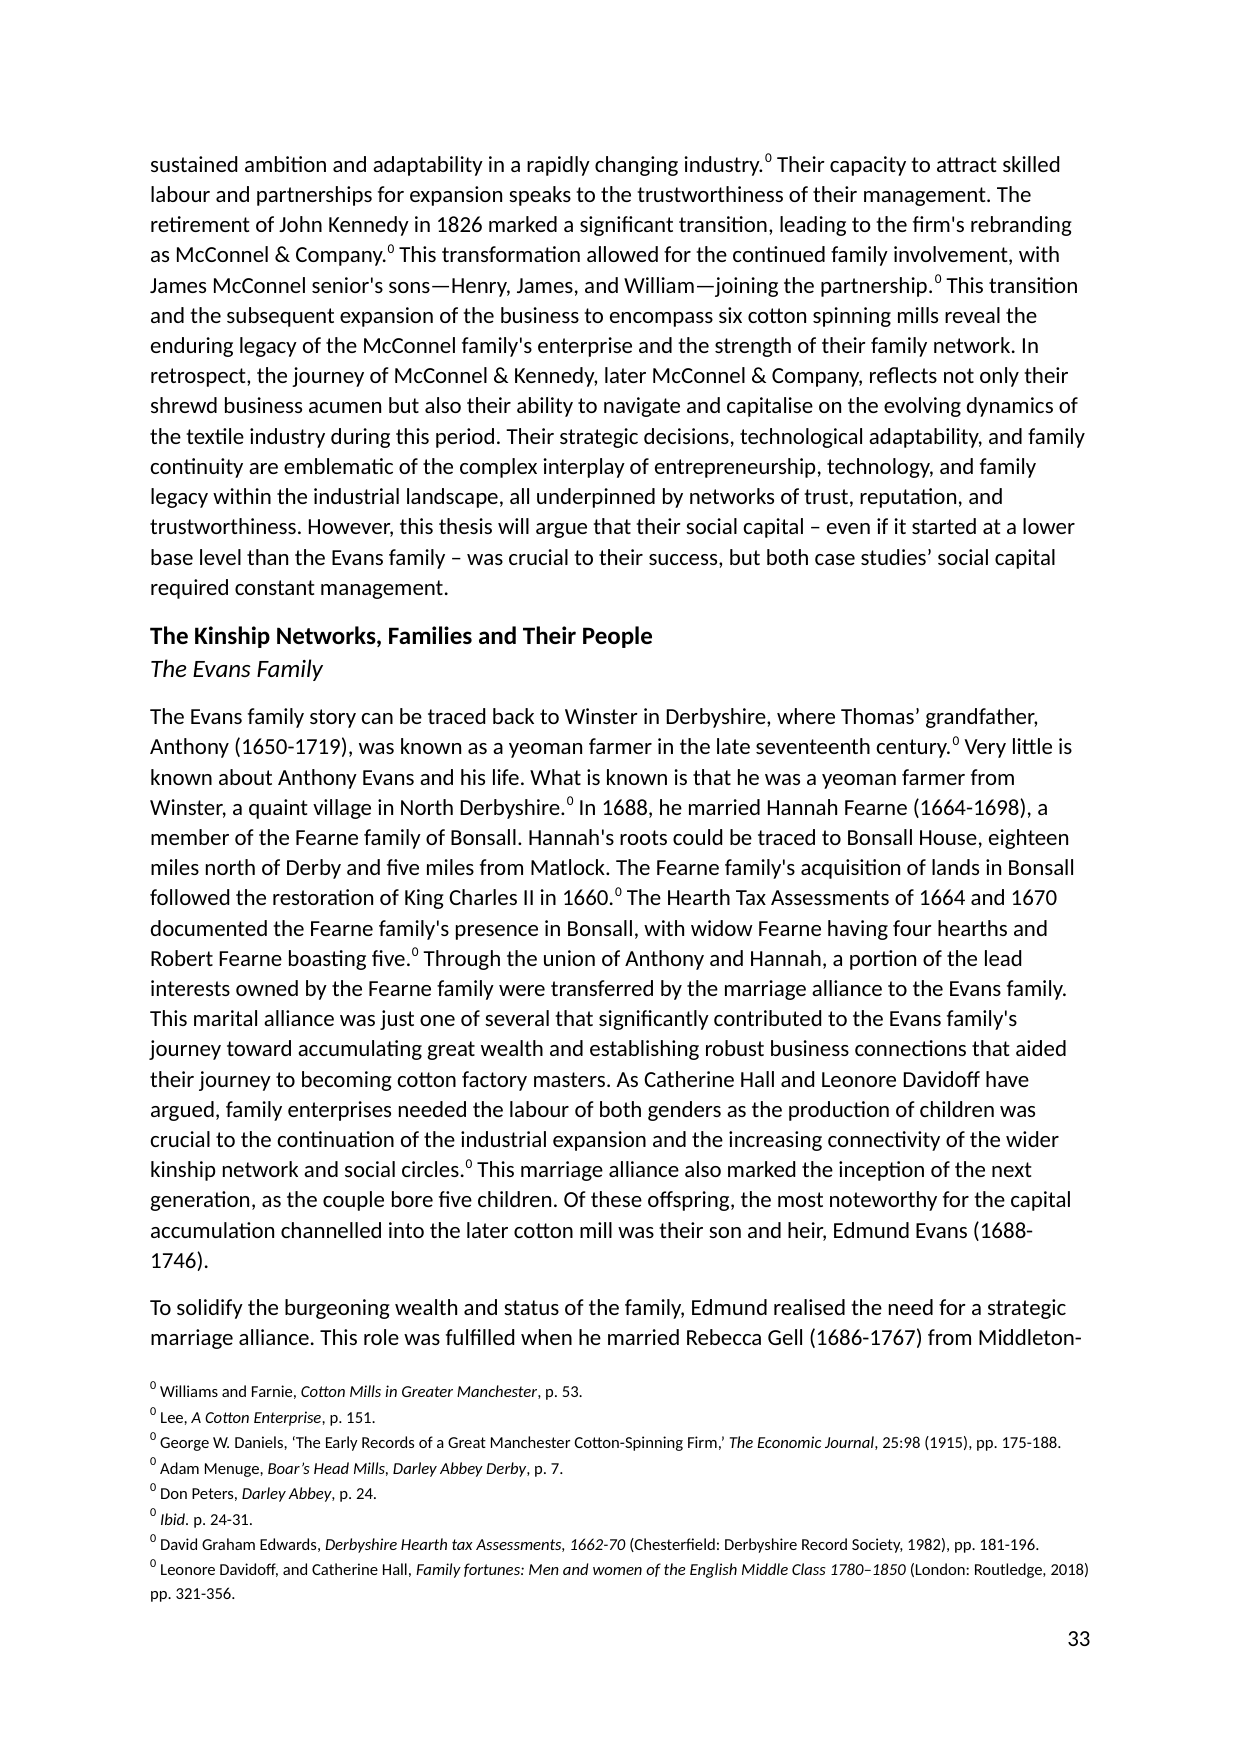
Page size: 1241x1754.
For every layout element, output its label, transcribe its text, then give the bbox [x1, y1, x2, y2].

text The Evans family story can be traced back to Winster in Derbyshire, where Thomas’ grandfather, Anthony (1650-1719), was known as a yeoman farmer in the late seventeenth century. Very little is known about Anthony Evans and his life. What is known is that he was a yeoman farmer from Winster, a quaint village in North Derbyshire. In 1688, he married Hannah Fearne (1664-1698), a member of the Fearne family of Bonsall. Hannah's roots could be traced to Bonsall House, eighteen miles north of Derby and five miles from Matlock. The Fearne family's acquisition of lands in Bonsall followed the restoration of King Charles II in 1660. The Hearth Tax Assessments of 1664 and 1670 documented the Fearne family's presence in Bonsall, with widow Fearne having four hearths and Robert Fearne boasting five. Through the union of Anthony and Hannah, a portion of the lead interests owned by the Fearne family were transferred by the marriage alliance to the Evans family. This marital alliance was just one of several that significantly contributed to the Evans family's journey toward accumulating great wealth and establishing robust business connections that aided their journey to becoming cotton factory masters. As Catherine Hall and Leonore Davidoff have argued, family enterprises needed the labour of both genders as the production of children was crucial to the continuation of the industrial expansion and the increasing connectivity of the wider kinship network and social circles. This marriage alliance also marked the inception of the next generation, as the couple bore five children. Of these offspring, the most noteworthy for the capital accumulation channelled into the later cotton mill was their son and heir, Edmund Evans (1688-1746). [150, 702, 1090, 1274]
text The Evans Family [150, 653, 1090, 683]
subtitle The Kinship Networks, Families and Their People [150, 620, 1090, 650]
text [150, 150, 1090, 601]
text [150, 1293, 1090, 1351]
